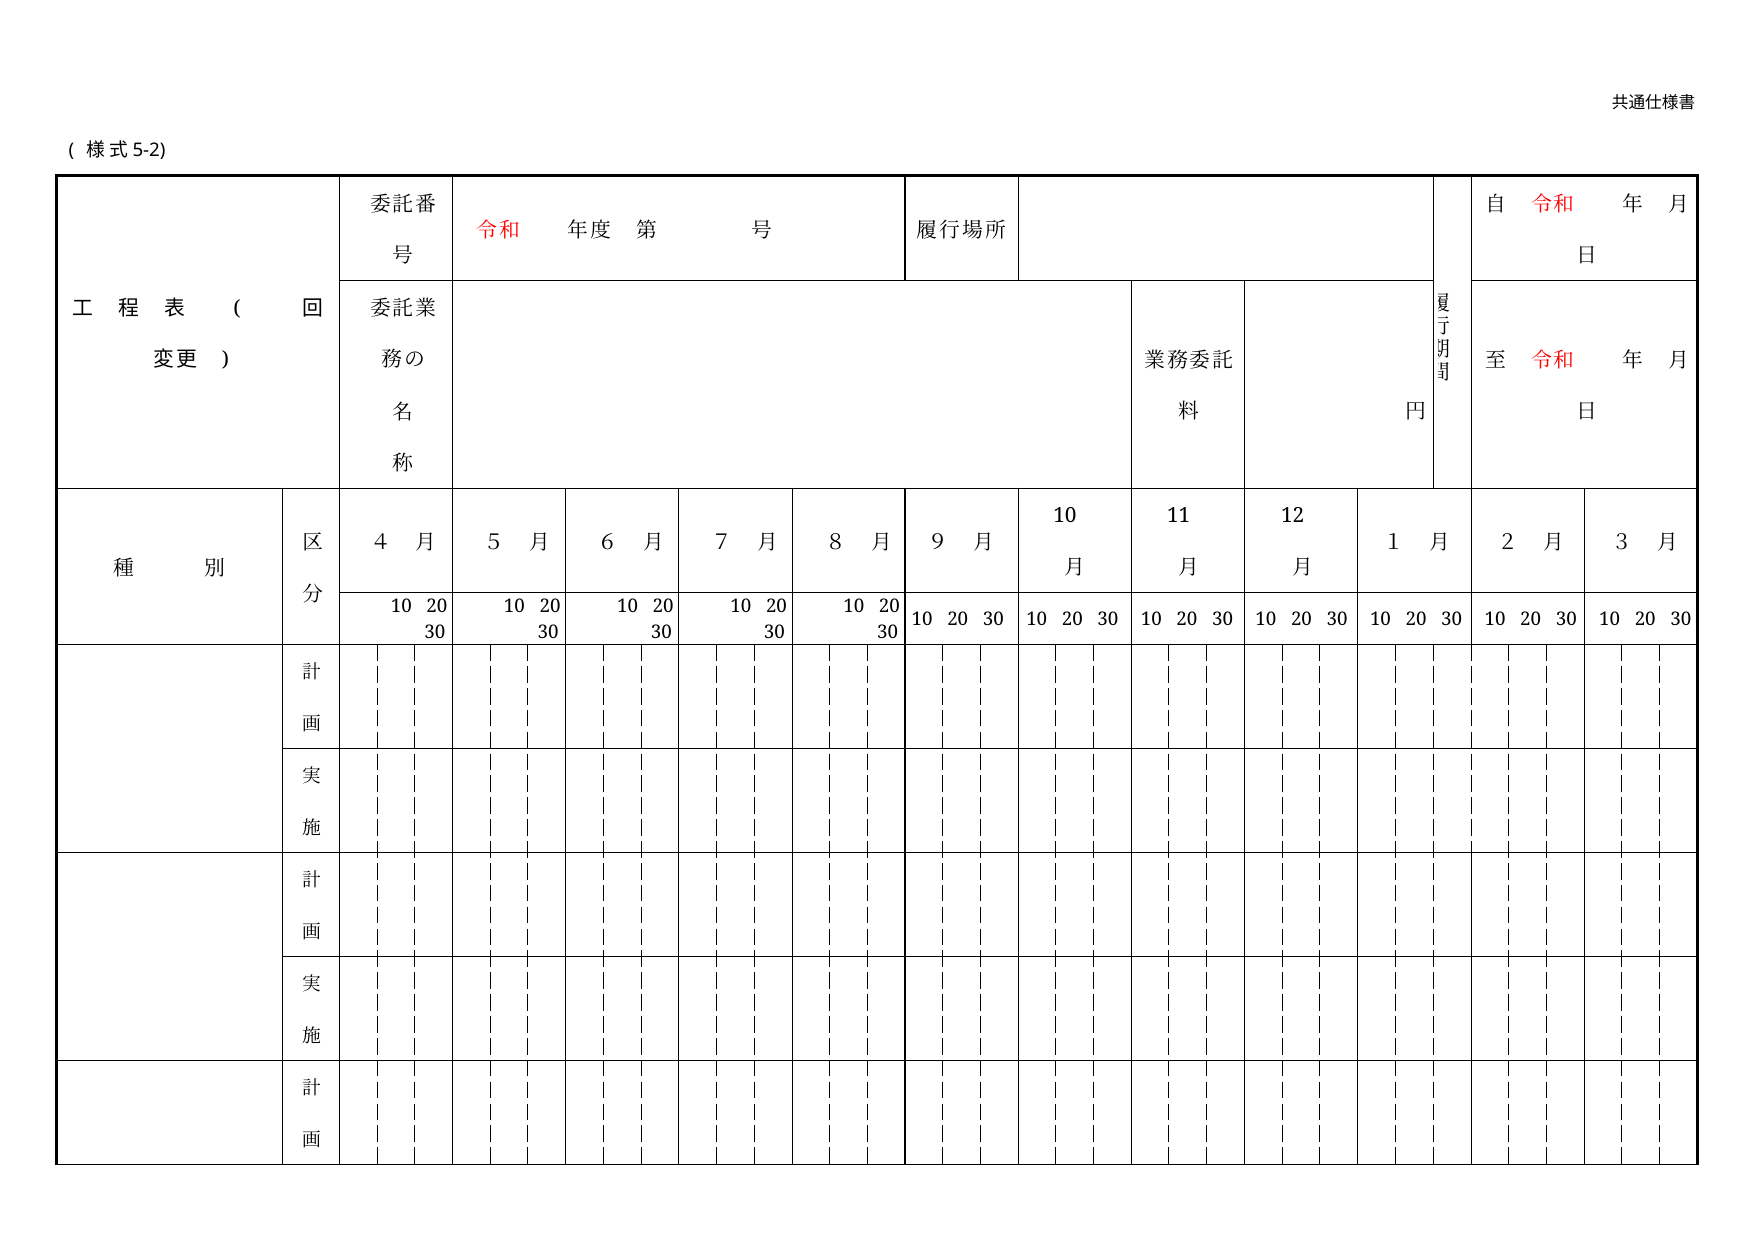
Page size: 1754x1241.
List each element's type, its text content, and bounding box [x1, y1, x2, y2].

table_cell [943, 1061, 980, 1164]
table_cell [716, 853, 754, 956]
table_cell [453, 853, 490, 956]
table_cell [830, 1061, 867, 1164]
table_cell [1395, 853, 1433, 956]
table_cell [980, 749, 1018, 852]
table_cell [1358, 1061, 1395, 1164]
table_cell [1056, 645, 1093, 748]
table_cell [1547, 749, 1584, 852]
table_cell [58, 853, 282, 1060]
table_cell [528, 853, 565, 956]
table_cell [1358, 645, 1395, 748]
table_cell [1169, 957, 1207, 1060]
table_cell [1509, 645, 1547, 748]
table_cell [943, 749, 980, 852]
table_cell [1358, 957, 1395, 1060]
table_cell [1245, 1061, 1282, 1164]
table_cell [1282, 853, 1320, 956]
table_cell 計画 [283, 853, 339, 956]
table_cell [1433, 957, 1471, 1060]
table_cell [867, 645, 904, 748]
table_cell 10 20 30 [1132, 593, 1244, 644]
table_cell [906, 1061, 943, 1164]
table_cell ４ 月 [340, 489, 452, 592]
table_cell [1094, 749, 1131, 852]
table_cell [980, 1061, 1018, 1164]
table_cell [1622, 749, 1659, 852]
table_cell [603, 957, 641, 1060]
table_cell [1585, 853, 1622, 956]
table_cell [641, 645, 678, 748]
table_cell [377, 853, 415, 956]
table_cell [415, 749, 452, 852]
table_cell [1395, 645, 1433, 748]
table_cell [830, 645, 867, 748]
table_cell [943, 645, 980, 748]
table_cell [1358, 749, 1395, 852]
table_cell [1019, 645, 1056, 748]
table_cell [453, 749, 490, 852]
table_cell [641, 853, 678, 956]
table_cell 種 別 [58, 489, 282, 644]
table_cell [1660, 749, 1696, 852]
table_cell [1358, 853, 1395, 956]
table_cell [1094, 1061, 1131, 1164]
table_cell [1471, 645, 1509, 748]
table_cell [1019, 1061, 1056, 1164]
table_cell 委託業務の [340, 281, 452, 384]
table_cell [679, 853, 716, 956]
table_cell [1282, 645, 1320, 748]
table_cell ６ 月 [566, 489, 678, 592]
table_cell [453, 645, 490, 748]
table_cell 10 20 30 [793, 593, 904, 644]
table_cell [793, 853, 829, 956]
table_cell [1019, 957, 1056, 1060]
table_cell [453, 1061, 490, 1164]
table_cell [679, 1061, 716, 1164]
table_cell 10 20 30 [453, 593, 565, 644]
table_cell [1585, 645, 1622, 748]
table_header [1019, 177, 1433, 280]
table_cell 11 月 [1132, 489, 1244, 592]
table_cell [1094, 957, 1131, 1060]
table_cell [1395, 957, 1433, 1060]
table_cell 10 20 30 [1019, 593, 1131, 644]
table_cell [980, 853, 1018, 956]
table_cell [566, 957, 603, 1060]
table_cell [453, 281, 1131, 488]
table_cell [1207, 645, 1244, 748]
table_cell [1207, 749, 1244, 852]
table_cell [603, 1061, 641, 1164]
table_cell [943, 853, 980, 956]
table_cell [1320, 749, 1357, 852]
table_cell 名 称 [340, 384, 452, 488]
table_cell [793, 1061, 829, 1164]
table_cell [340, 1061, 377, 1164]
table_header 履行場所 [906, 177, 1018, 280]
table_cell [1433, 1061, 1471, 1164]
table_cell [1320, 645, 1357, 748]
table_header 工 程 表 ( 回変更) [58, 177, 339, 488]
table_cell [340, 749, 377, 852]
table_cell [1207, 1061, 1244, 1164]
table_cell [1245, 957, 1282, 1060]
table_cell ５ 月 [453, 489, 565, 592]
table_cell [1094, 645, 1131, 748]
table_cell [1660, 645, 1696, 748]
table_cell 10 20 30 [340, 593, 452, 644]
table_cell [1472, 957, 1509, 1060]
table_cell [1282, 749, 1320, 852]
table_cell 12 月 [1245, 489, 1357, 592]
table_cell [1395, 1061, 1433, 1164]
table_cell [528, 957, 565, 1060]
table_cell [566, 749, 603, 852]
table_cell 実施 [283, 957, 339, 1060]
table_cell [867, 853, 904, 956]
table_cell 10 20 30 [1245, 593, 1357, 644]
table_cell 円 [1245, 281, 1433, 488]
table_cell [1547, 1061, 1584, 1164]
table_cell [679, 749, 716, 852]
table_cell [1056, 957, 1093, 1060]
table_header 履行期間 [1434, 177, 1471, 488]
table_cell [1056, 1061, 1093, 1164]
table_cell [1320, 853, 1357, 956]
table_cell [603, 645, 641, 748]
table_cell [415, 1061, 452, 1164]
table_cell [603, 749, 641, 852]
table_cell 至 令和 年 月 日 [1472, 281, 1696, 488]
table_cell [1509, 957, 1547, 1060]
table_cell [679, 957, 716, 1060]
table_cell [1622, 853, 1659, 956]
table_cell 実施 [283, 749, 339, 852]
table_cell [1660, 957, 1696, 1060]
table_cell [377, 749, 415, 852]
table_cell [1433, 749, 1471, 852]
table_cell [980, 645, 1018, 748]
table_cell [1282, 1061, 1320, 1164]
table_cell ８ 月 [793, 489, 904, 592]
table_cell [1660, 853, 1696, 956]
table_cell [679, 645, 716, 748]
table_cell [377, 1061, 415, 1164]
table_cell [867, 1061, 904, 1164]
table_cell [1433, 853, 1471, 956]
table_cell [340, 957, 377, 1060]
table_cell [641, 957, 678, 1060]
table_cell [716, 645, 754, 748]
table_cell [1056, 749, 1093, 852]
table_cell 10 20 30 [679, 593, 792, 644]
table_cell 計画 [283, 1061, 339, 1164]
table_cell [528, 749, 565, 852]
table_cell [490, 645, 528, 748]
table_cell [716, 957, 754, 1060]
table_cell [1622, 645, 1659, 748]
table_cell [1622, 957, 1659, 1060]
table_cell [490, 1061, 528, 1164]
table_cell [1320, 1061, 1357, 1164]
table_cell [830, 749, 867, 852]
table_header 委託番号 [340, 177, 452, 280]
table_cell [340, 645, 377, 748]
table_cell [754, 1061, 792, 1164]
table_cell [793, 645, 829, 748]
table_cell [1547, 853, 1584, 956]
table_cell ７ 月 [679, 489, 792, 592]
table_cell [415, 957, 452, 1060]
table_cell [906, 749, 943, 852]
text (様式5-2) [63, 122, 1691, 174]
table_cell 10 20 30 [1358, 593, 1471, 644]
table_cell [1132, 853, 1169, 956]
table_cell [1472, 1061, 1509, 1164]
table_cell [867, 749, 904, 852]
table_cell [490, 853, 528, 956]
table_cell [58, 645, 282, 852]
table_cell [830, 853, 867, 956]
table_cell [1132, 645, 1169, 748]
table_cell [566, 853, 603, 956]
table_cell 業務委託料 [1132, 281, 1244, 488]
table_cell [490, 957, 528, 1060]
table_cell [943, 957, 980, 1060]
table_cell [1019, 853, 1056, 956]
table_cell ２ 月 [1472, 489, 1584, 592]
table_cell [716, 749, 754, 852]
table_cell [528, 1061, 565, 1164]
table_cell [906, 645, 943, 748]
table_cell [1509, 853, 1547, 956]
table_cell [377, 957, 415, 1060]
table_cell [1245, 749, 1282, 852]
table_cell [1169, 1061, 1207, 1164]
table_cell [641, 749, 678, 852]
table_cell [1320, 957, 1357, 1060]
table_cell 10 20 30 [1472, 593, 1584, 644]
table_cell 区分 [283, 489, 339, 644]
table_cell [1395, 749, 1433, 852]
table_cell [1245, 645, 1282, 748]
table_cell [490, 749, 528, 852]
table_cell [1094, 853, 1131, 956]
table_cell [1056, 853, 1093, 956]
table_cell [1472, 853, 1509, 956]
table_cell [377, 645, 415, 748]
table_cell [1660, 1061, 1696, 1164]
table_cell [980, 957, 1018, 1060]
table_cell [754, 957, 792, 1060]
table_cell 計画 [283, 645, 339, 748]
table_cell [1282, 957, 1320, 1060]
table_cell [415, 853, 452, 956]
table_cell [1509, 1061, 1547, 1164]
table_cell [58, 1061, 282, 1164]
table_cell [867, 957, 904, 1060]
table_cell 10 月 [1019, 489, 1131, 592]
table_cell [1622, 1061, 1659, 1164]
table_cell [1207, 853, 1244, 956]
table_cell [340, 853, 377, 956]
table_cell ９ 月 [906, 489, 1018, 592]
table_cell [906, 957, 943, 1060]
table_cell [566, 645, 603, 748]
table_cell [1169, 749, 1207, 852]
table_cell [1585, 1061, 1622, 1164]
table_cell [716, 1061, 754, 1164]
table_cell １ 月 [1358, 489, 1471, 592]
table_cell [453, 957, 490, 1060]
table_cell [1207, 957, 1244, 1060]
table_cell [754, 645, 792, 748]
table_cell [1509, 749, 1547, 852]
table_cell [793, 749, 829, 852]
table_cell [1019, 749, 1056, 852]
table_cell [1132, 957, 1169, 1060]
table_cell [1132, 749, 1169, 852]
table_cell [641, 1061, 678, 1164]
table_cell 10 20 30 [566, 593, 678, 644]
table_cell [1132, 1061, 1169, 1164]
table_cell [1169, 853, 1207, 956]
table_cell ３ 月 [1585, 489, 1696, 592]
table_cell [1169, 645, 1207, 748]
table_cell [754, 749, 792, 852]
table_header 令和 年度 第 号 [453, 177, 904, 280]
table_cell [566, 1061, 603, 1164]
table_cell 10 20 30 [1585, 593, 1696, 644]
table_cell 10 20 30 [906, 593, 1018, 644]
table_cell [754, 853, 792, 956]
table_cell [528, 645, 565, 748]
table_cell [1547, 645, 1584, 748]
table_cell [415, 645, 452, 748]
table_header 自 令和 年 月 日 [1472, 177, 1696, 280]
table_cell [906, 853, 943, 956]
table_cell [1585, 749, 1622, 852]
table_cell [793, 957, 829, 1060]
table_cell [1245, 853, 1282, 956]
table_cell [603, 853, 641, 956]
table_cell [1547, 957, 1584, 1060]
table_cell [830, 957, 867, 1060]
table_cell [1585, 957, 1622, 1060]
table_cell [1471, 749, 1509, 852]
table_cell [1433, 645, 1471, 748]
